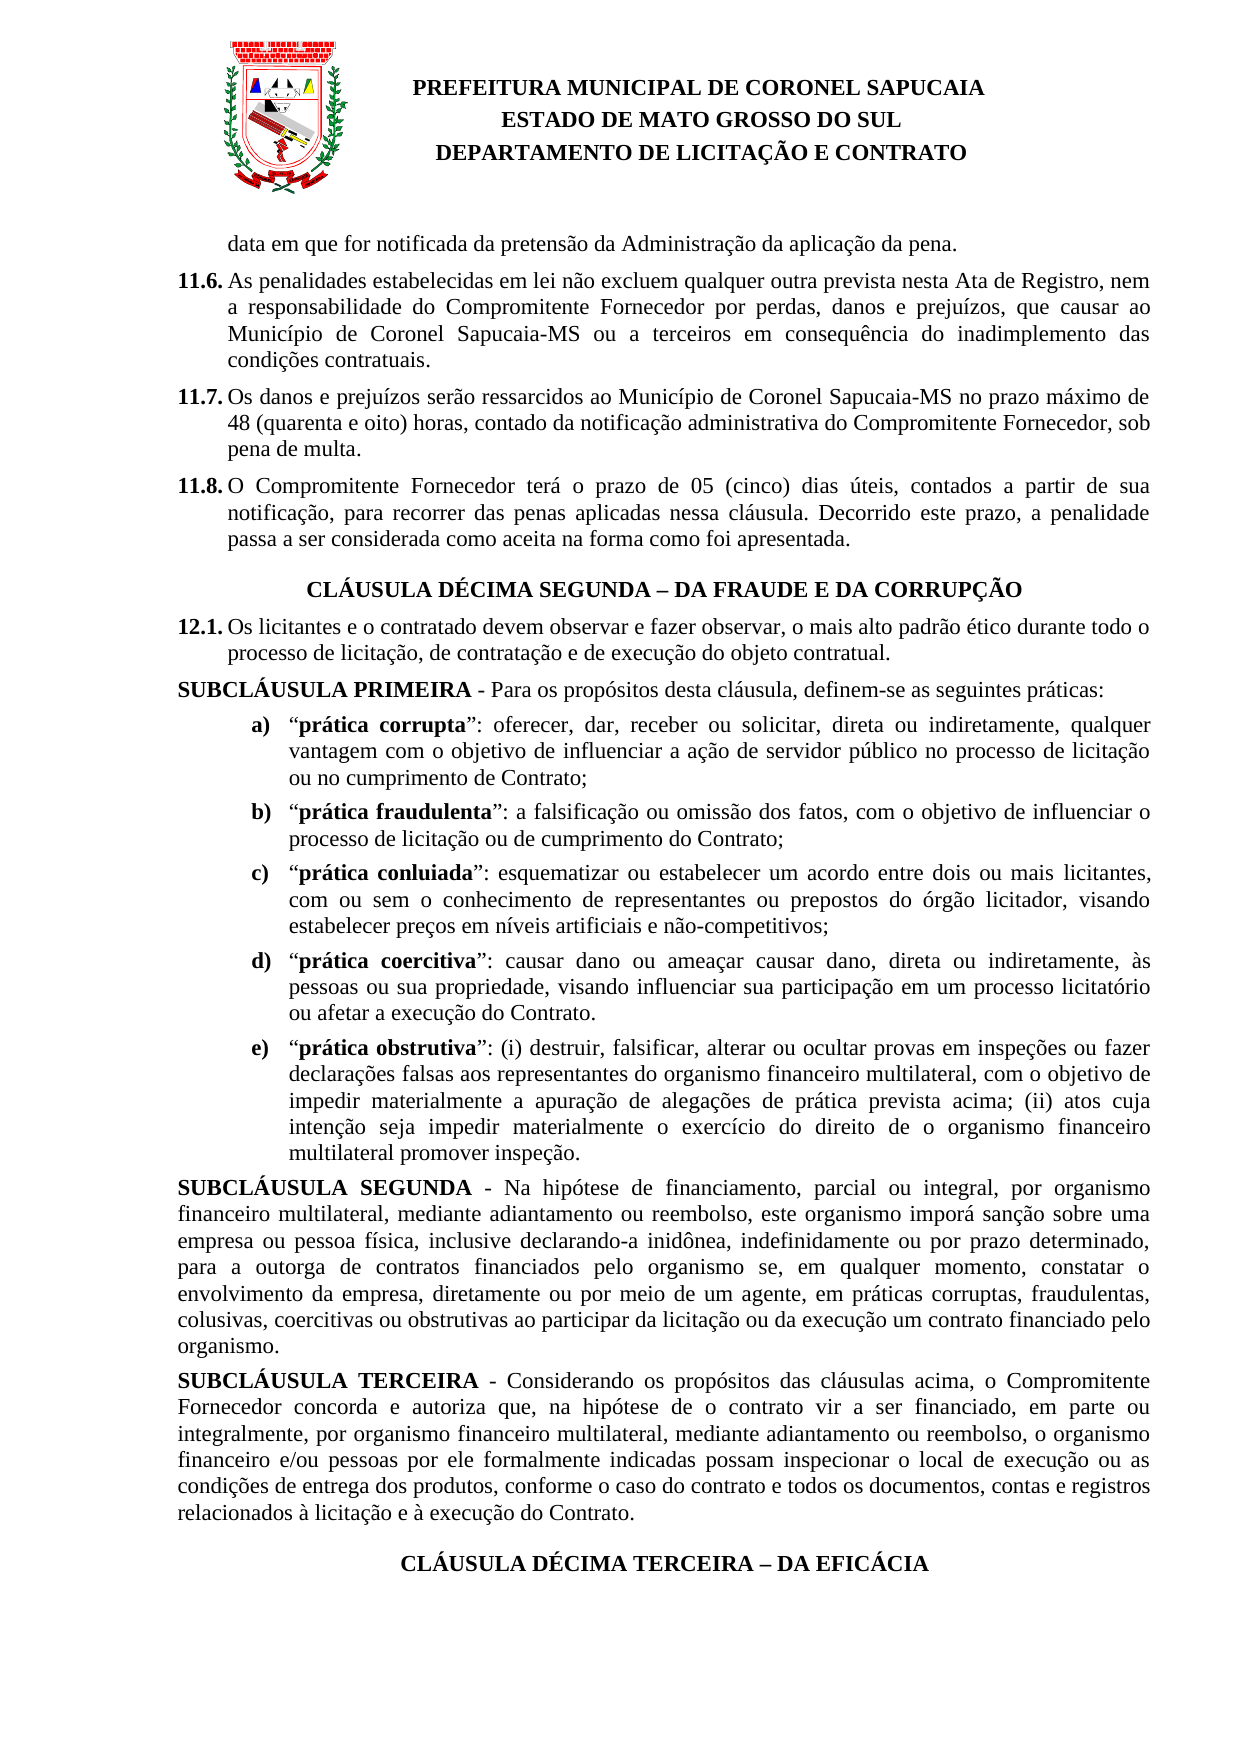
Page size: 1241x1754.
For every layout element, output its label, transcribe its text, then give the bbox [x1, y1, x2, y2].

list Os danos e prejuízos serão ressarcidos ao Município de Coronel Sapucaia-MS no prazo máximo de 48 (quarenta e oito) horas, contado da notificação administrativa do Compromitente Fornecedor, sob pena de multa. [177, 383, 1152, 462]
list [177, 230, 1152, 256]
text SUBCLÁUSULA TERCEIRA - Considerando os propósitos das cláusulas acima, o Compromitente Fornecedor concorda e autoriza que, na hipótese de o contrato vir a ser financiado, em parte ou integralmente, por organismo financeiro multilateral, mediante adiantamento ou reembolso, o organismo financeiro e/ou pessoas por ele formalmente indicadas possam inspecionar o local de execução ou as condições de entrega dos produtos, conforme o caso do contrato e todos os documentos, contas e registros relacionados à licitação e à execução do Contrato. [177, 1367, 1152, 1525]
list “prática obstrutiva”: (i) destruir, falsificar, alterar ou ocultar provas em inspeções ou fazer declarações falsas aos representantes do organismo financeiro multilateral, com o objetivo de impedir materialmente a apuração de alegações de prática prevista acima; (ii) atos cuja intenção seja impedir materialmente o exercício do direito de o organismo financeiro multilateral promover inspeção. [251, 1034, 1152, 1166]
list O Compromitente Fornecedor terá o prazo de 05 (cinco) dias úteis, contados a partir de sua notificação, para recorrer das penas aplicadas nessa cláusula. Decorrido este prazo, a penalidade passa a ser considerada como aceita na forma como foi apresentada. [177, 472, 1152, 551]
list “prática corrupta”: oferecer, dar, receber ou solicitar, direta ou indiretamente, qualquer vantagem com o objetivo de influenciar a ação de servidor público no processo de licitação ou no cumprimento de Contrato; [251, 711, 1152, 790]
list “prática coercitiva”: causar dano ou ameaçar causar dano, direta ou indiretamente, às pessoas ou sua propriedade, visando influenciar sua participação em um processo licitatório ou afetar a execução do Contrato. [251, 947, 1152, 1026]
text CLÁUSULA DÉCIMA SEGUNDA – DA FRAUDE E DA CORRUPÇÃO [177, 576, 1152, 603]
text CLÁUSULA DÉCIMA TERCEIRA – DA EFICÁCIA [177, 1550, 1152, 1576]
text SUBCLÁUSULA SEGUNDA - Na hipótese de financiamento, parcial ou integral, por organismo financeiro multilateral, mediante adiantamento ou reembolso, este organismo imporá sanção sobre uma empresa ou pessoa física, inclusive declarando-a inidônea, indefinidamente ou por prazo determinado, para a outorga de contratos financiados pelo organismo se, em qualquer momento, constatar o envolvimento da empresa, diretamente ou por meio de um agente, em práticas corruptas, fraudulentas, colusivas, coercitivas ou obstrutivas ao participar da licitação ou da execução um contrato financiado pelo organismo. [177, 1174, 1152, 1359]
text SUBCLÁUSULA PRIMEIRA - Para os propósitos desta cláusula, definem-se as seguintes práticas: [177, 676, 1152, 702]
list As penalidades estabelecidas em lei não excluem qualquer outra prevista nesta Ata de Registro, nem a responsabilidade do Compromitente Fornecedor por perdas, danos e prejuízos, que causar ao Município de Coronel Sapucaia-MS ou a terceiros em consequência do inadimplemento das condições contratuais. [177, 267, 1152, 372]
list Os licitantes e o contratado devem observar e fazer observar, o mais alto padrão ético durante todo o processo de licitação, de contratação e de execução do objeto contratual. [177, 613, 1152, 666]
list “prática conluiada”: esquematizar ou estabelecer um acordo entre dois ou mais licitantes, com ou sem o conhecimento de representantes ou prepostos do órgão licitador, visando estabelecer preços em níveis artificiais e não-competitivos; [251, 859, 1152, 938]
list “prática fraudulenta”: a falsificação ou omissão dos fatos, com o objetivo de influenciar o processo de licitação ou de cumprimento do Contrato; [251, 798, 1152, 851]
